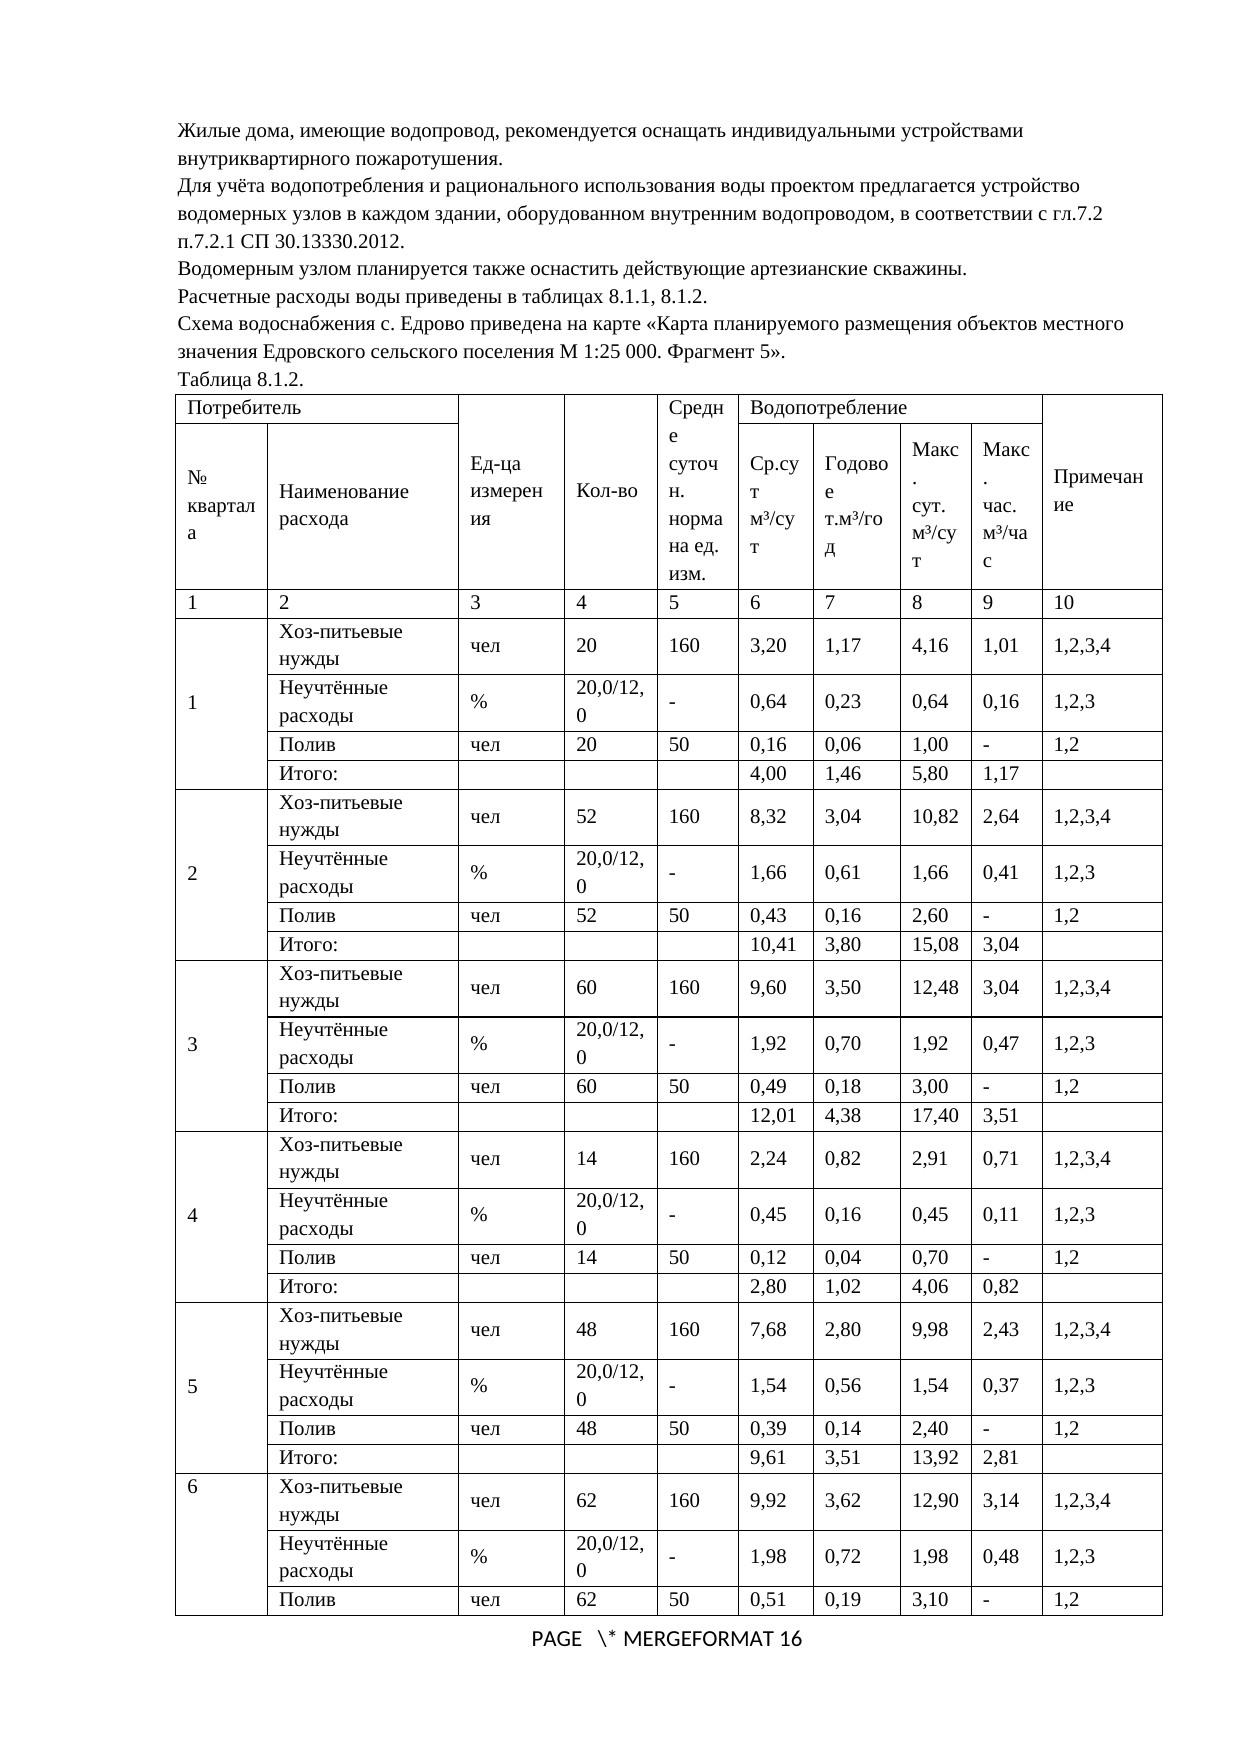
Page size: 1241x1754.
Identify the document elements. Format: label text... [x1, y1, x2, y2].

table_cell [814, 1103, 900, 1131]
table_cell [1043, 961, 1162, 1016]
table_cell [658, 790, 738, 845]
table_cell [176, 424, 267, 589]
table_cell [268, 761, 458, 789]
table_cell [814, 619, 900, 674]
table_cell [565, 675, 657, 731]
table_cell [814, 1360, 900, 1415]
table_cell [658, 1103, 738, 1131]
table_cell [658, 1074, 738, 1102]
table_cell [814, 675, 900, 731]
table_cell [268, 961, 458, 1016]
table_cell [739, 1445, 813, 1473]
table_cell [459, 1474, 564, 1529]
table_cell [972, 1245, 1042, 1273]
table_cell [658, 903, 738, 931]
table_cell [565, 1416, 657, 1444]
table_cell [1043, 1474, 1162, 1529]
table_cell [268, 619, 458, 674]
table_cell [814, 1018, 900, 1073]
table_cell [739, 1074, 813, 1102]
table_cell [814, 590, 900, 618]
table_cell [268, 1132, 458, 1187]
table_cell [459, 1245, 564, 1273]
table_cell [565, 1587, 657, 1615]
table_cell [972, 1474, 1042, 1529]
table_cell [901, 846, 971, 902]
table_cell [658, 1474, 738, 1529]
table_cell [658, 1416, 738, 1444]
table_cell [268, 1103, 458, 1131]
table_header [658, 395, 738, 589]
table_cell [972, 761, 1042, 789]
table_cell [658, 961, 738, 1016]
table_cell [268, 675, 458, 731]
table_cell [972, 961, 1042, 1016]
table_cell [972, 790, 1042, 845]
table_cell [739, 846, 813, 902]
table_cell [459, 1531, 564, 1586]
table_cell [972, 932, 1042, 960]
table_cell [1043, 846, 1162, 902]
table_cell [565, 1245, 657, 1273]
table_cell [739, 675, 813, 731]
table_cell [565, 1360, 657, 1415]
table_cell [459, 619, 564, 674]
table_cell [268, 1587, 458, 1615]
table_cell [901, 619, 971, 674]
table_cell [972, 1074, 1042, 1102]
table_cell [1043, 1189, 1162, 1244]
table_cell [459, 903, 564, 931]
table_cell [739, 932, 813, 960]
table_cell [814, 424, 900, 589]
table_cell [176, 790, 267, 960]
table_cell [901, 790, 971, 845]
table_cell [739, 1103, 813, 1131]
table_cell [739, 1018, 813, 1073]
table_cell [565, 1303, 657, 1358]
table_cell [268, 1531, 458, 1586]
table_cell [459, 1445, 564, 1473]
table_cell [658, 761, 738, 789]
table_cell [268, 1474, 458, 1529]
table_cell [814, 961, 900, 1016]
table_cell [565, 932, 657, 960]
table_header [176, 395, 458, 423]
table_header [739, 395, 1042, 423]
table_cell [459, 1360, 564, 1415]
text Жилые дома, имеющие водопровод, рекомендуется оснащать индивидуальными устройствами внутриквартирного пожаротушения. [177, 118, 1152, 170]
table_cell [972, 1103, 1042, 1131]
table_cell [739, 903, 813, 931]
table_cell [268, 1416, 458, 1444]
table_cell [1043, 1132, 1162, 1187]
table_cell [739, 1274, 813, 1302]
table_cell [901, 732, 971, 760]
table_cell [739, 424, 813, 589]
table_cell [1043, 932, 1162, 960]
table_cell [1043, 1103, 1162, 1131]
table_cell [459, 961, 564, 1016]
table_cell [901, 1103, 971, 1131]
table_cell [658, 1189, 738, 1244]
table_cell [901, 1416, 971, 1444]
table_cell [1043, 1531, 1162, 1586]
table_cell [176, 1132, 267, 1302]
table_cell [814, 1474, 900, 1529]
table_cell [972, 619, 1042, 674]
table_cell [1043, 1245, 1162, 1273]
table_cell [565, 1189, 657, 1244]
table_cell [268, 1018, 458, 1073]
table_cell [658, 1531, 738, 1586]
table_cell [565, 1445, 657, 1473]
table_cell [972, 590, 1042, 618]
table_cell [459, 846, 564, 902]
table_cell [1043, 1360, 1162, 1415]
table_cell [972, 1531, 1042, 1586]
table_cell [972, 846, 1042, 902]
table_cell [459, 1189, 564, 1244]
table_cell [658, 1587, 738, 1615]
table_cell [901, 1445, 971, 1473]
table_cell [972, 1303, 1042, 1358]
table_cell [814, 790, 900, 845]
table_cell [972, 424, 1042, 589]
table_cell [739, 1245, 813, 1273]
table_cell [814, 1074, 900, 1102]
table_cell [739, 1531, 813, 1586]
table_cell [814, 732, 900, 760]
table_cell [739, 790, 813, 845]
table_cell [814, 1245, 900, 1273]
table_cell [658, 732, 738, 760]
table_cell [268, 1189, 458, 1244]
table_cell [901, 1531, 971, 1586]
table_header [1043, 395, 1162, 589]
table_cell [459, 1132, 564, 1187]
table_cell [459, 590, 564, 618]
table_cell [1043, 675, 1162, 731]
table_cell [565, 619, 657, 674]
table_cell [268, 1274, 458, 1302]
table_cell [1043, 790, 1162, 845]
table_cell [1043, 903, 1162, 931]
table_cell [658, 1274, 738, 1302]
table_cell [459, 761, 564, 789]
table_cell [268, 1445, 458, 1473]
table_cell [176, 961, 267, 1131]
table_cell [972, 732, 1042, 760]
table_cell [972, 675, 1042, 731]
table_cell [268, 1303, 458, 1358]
text Для учёта водопотребления и рационального использования воды проектом предлагается устройство водомерных узлов в каждом здании, оборудованном внутренним водопроводом, в соответствии с гл.7.2 п.7.2.1 СП 30.13330.2012. [177, 173, 1152, 253]
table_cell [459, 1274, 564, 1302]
text Схема водоснабжения с. Едрово приведена на карте «Карта планируемого размещения объектов местного значения Едровского сельского поселения М 1:25 000. Фрагмент 5». [177, 311, 1152, 363]
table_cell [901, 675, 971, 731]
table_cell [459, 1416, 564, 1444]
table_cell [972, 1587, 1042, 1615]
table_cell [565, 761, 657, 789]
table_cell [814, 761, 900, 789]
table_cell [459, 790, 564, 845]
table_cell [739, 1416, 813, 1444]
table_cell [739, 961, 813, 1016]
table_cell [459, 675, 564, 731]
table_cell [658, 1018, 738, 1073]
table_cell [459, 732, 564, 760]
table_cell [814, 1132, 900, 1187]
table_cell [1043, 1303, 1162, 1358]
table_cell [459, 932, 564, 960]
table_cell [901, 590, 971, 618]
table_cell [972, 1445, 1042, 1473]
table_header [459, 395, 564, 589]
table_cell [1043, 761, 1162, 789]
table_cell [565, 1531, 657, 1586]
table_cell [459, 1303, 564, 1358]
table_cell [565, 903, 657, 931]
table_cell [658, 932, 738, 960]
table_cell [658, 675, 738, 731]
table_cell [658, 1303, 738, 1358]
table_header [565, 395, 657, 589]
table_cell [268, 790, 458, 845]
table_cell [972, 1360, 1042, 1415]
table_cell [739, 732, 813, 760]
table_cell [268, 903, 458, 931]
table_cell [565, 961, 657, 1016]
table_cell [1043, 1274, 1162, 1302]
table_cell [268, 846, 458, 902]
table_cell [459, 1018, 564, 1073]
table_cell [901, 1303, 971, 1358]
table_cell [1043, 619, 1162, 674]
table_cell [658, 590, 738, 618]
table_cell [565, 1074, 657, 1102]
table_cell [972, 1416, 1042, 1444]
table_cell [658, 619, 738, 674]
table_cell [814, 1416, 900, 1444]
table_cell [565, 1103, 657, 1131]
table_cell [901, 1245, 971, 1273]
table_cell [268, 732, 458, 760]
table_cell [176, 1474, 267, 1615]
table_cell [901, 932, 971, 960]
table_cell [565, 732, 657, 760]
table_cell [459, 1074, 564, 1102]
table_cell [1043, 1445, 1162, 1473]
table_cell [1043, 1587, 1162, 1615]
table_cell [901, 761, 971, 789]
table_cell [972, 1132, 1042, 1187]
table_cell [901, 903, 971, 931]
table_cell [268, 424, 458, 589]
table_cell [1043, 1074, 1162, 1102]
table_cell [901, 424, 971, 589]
text Водомерным узлом планируется также оснастить действующие артезианские скважины. [177, 256, 1152, 280]
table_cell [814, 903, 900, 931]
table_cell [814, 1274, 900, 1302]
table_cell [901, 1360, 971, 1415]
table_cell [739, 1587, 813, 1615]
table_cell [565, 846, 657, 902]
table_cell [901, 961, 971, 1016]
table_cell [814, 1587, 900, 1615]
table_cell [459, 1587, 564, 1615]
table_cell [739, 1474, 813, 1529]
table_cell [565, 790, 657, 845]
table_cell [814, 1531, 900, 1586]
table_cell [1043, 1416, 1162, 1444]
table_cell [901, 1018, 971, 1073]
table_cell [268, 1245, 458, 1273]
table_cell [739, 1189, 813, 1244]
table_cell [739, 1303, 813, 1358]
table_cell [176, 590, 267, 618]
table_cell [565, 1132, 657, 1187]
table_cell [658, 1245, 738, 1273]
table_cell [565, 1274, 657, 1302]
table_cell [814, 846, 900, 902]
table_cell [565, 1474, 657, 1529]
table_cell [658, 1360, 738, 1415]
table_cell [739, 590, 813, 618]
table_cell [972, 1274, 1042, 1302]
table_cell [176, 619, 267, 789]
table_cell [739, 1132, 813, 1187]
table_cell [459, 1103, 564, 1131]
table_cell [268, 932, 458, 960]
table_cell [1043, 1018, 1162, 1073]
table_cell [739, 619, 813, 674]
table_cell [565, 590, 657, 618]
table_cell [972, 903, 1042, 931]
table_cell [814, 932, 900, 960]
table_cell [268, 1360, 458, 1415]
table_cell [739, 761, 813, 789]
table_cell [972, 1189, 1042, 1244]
text Таблица 8.1.2. [177, 367, 1152, 391]
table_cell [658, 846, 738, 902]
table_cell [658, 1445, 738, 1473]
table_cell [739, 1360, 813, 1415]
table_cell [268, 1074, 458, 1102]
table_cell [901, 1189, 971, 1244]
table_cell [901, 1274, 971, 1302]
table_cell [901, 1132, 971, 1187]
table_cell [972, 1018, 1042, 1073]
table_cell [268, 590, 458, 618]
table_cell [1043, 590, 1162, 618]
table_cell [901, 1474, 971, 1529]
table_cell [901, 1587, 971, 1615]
text Расчетные расходы воды приведены в таблицах 8.1.1, 8.1.2. [177, 284, 1152, 308]
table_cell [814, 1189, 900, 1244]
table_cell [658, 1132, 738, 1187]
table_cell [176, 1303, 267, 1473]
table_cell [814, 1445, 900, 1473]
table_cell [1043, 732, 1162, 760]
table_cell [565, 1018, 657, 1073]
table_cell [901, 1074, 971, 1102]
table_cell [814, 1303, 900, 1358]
